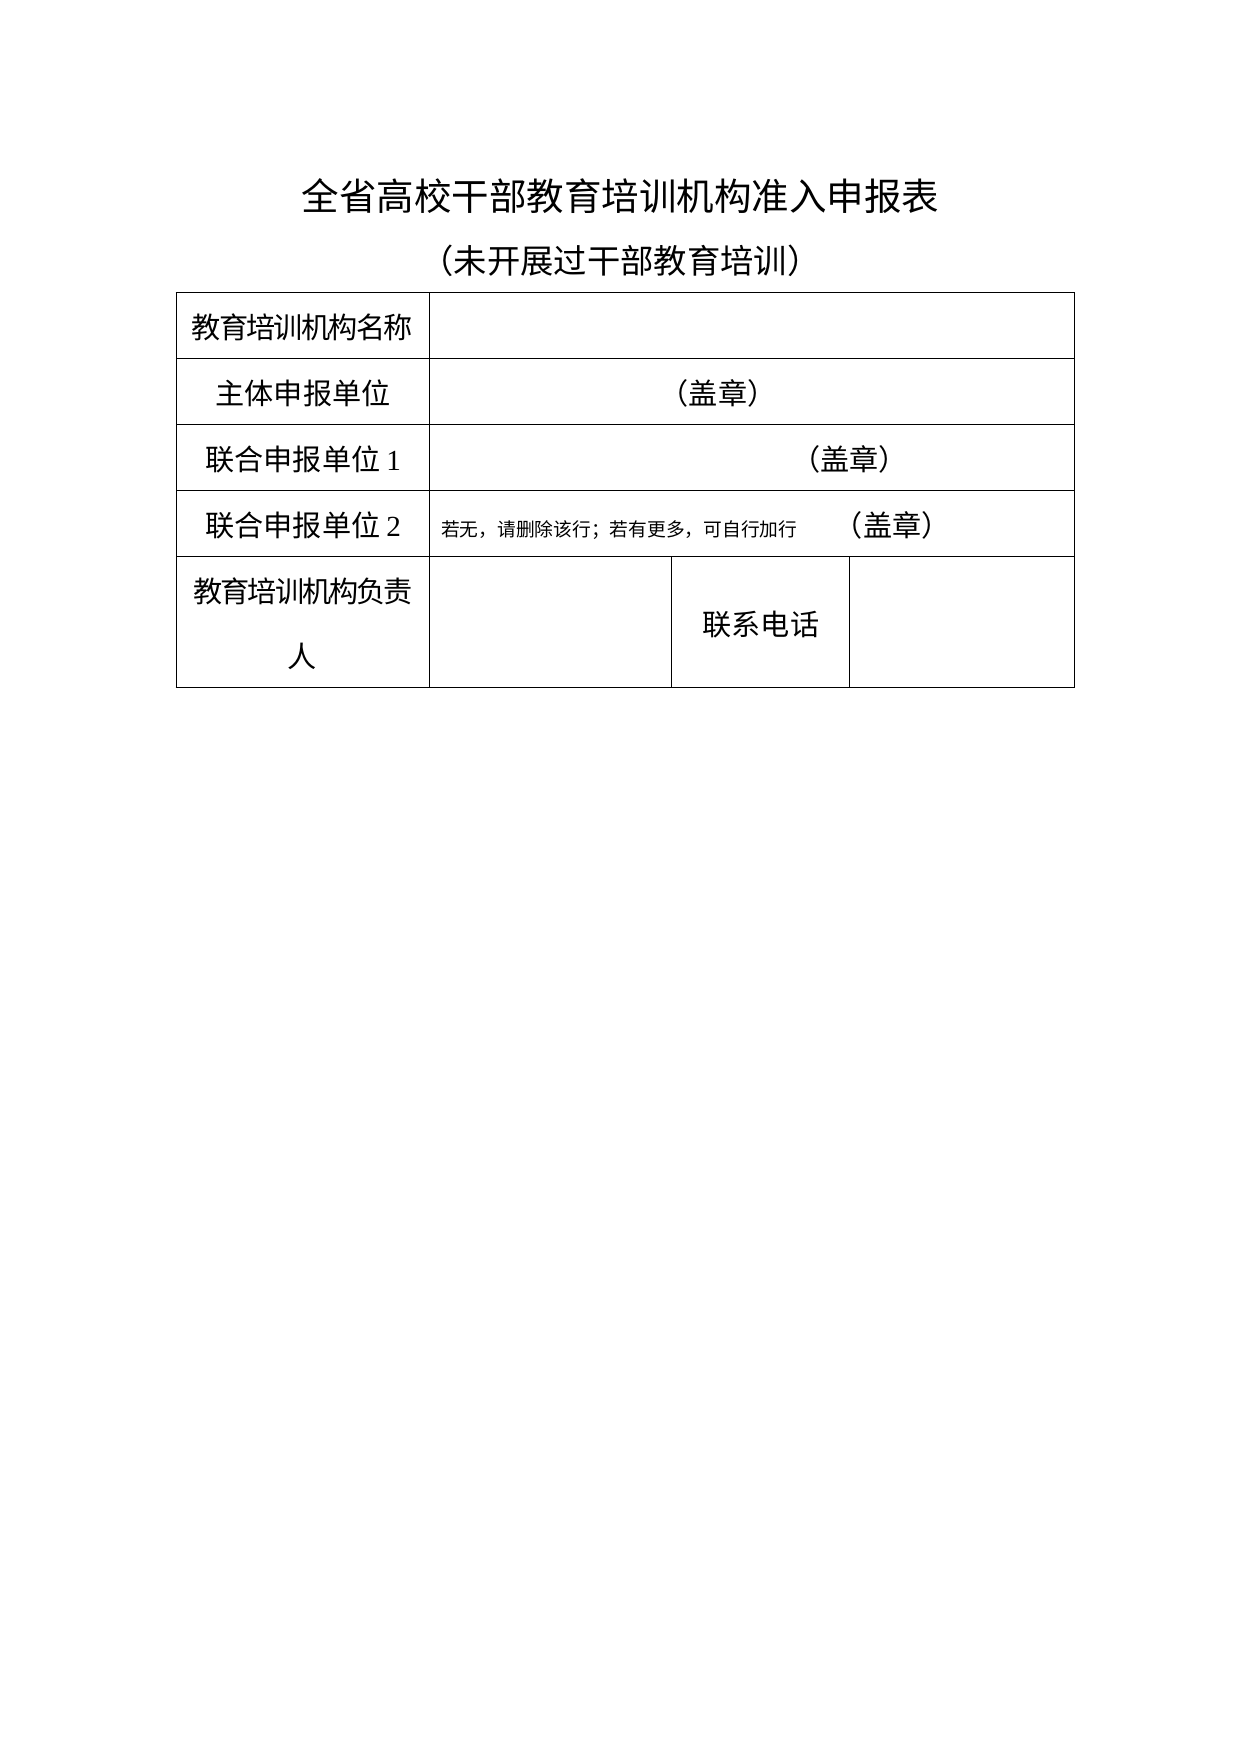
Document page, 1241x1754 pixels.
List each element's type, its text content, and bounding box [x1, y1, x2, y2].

table_cell [430, 557, 671, 687]
table_cell （盖章） [430, 425, 1074, 490]
table_header 教育培训机构名称 [177, 293, 429, 358]
text 全省高校干部教育培训机构准入申报表 [187, 162, 1053, 227]
table_cell （盖章） [430, 359, 1074, 424]
table_cell 若无，请删除该行；若有更多，可自行加行 （盖章） [430, 491, 1074, 556]
text （未开展过干部教育培训） [187, 227, 1053, 292]
table_cell 联系电话 [672, 557, 849, 687]
table_header [430, 293, 1074, 358]
table_cell 联合申报单位1 [177, 425, 429, 490]
table_cell 教育培训机构负责人 [177, 557, 429, 687]
table_cell 联合申报单位2 [177, 491, 429, 556]
table_cell 主体申报单位 [177, 359, 429, 424]
table_cell [850, 557, 1074, 687]
